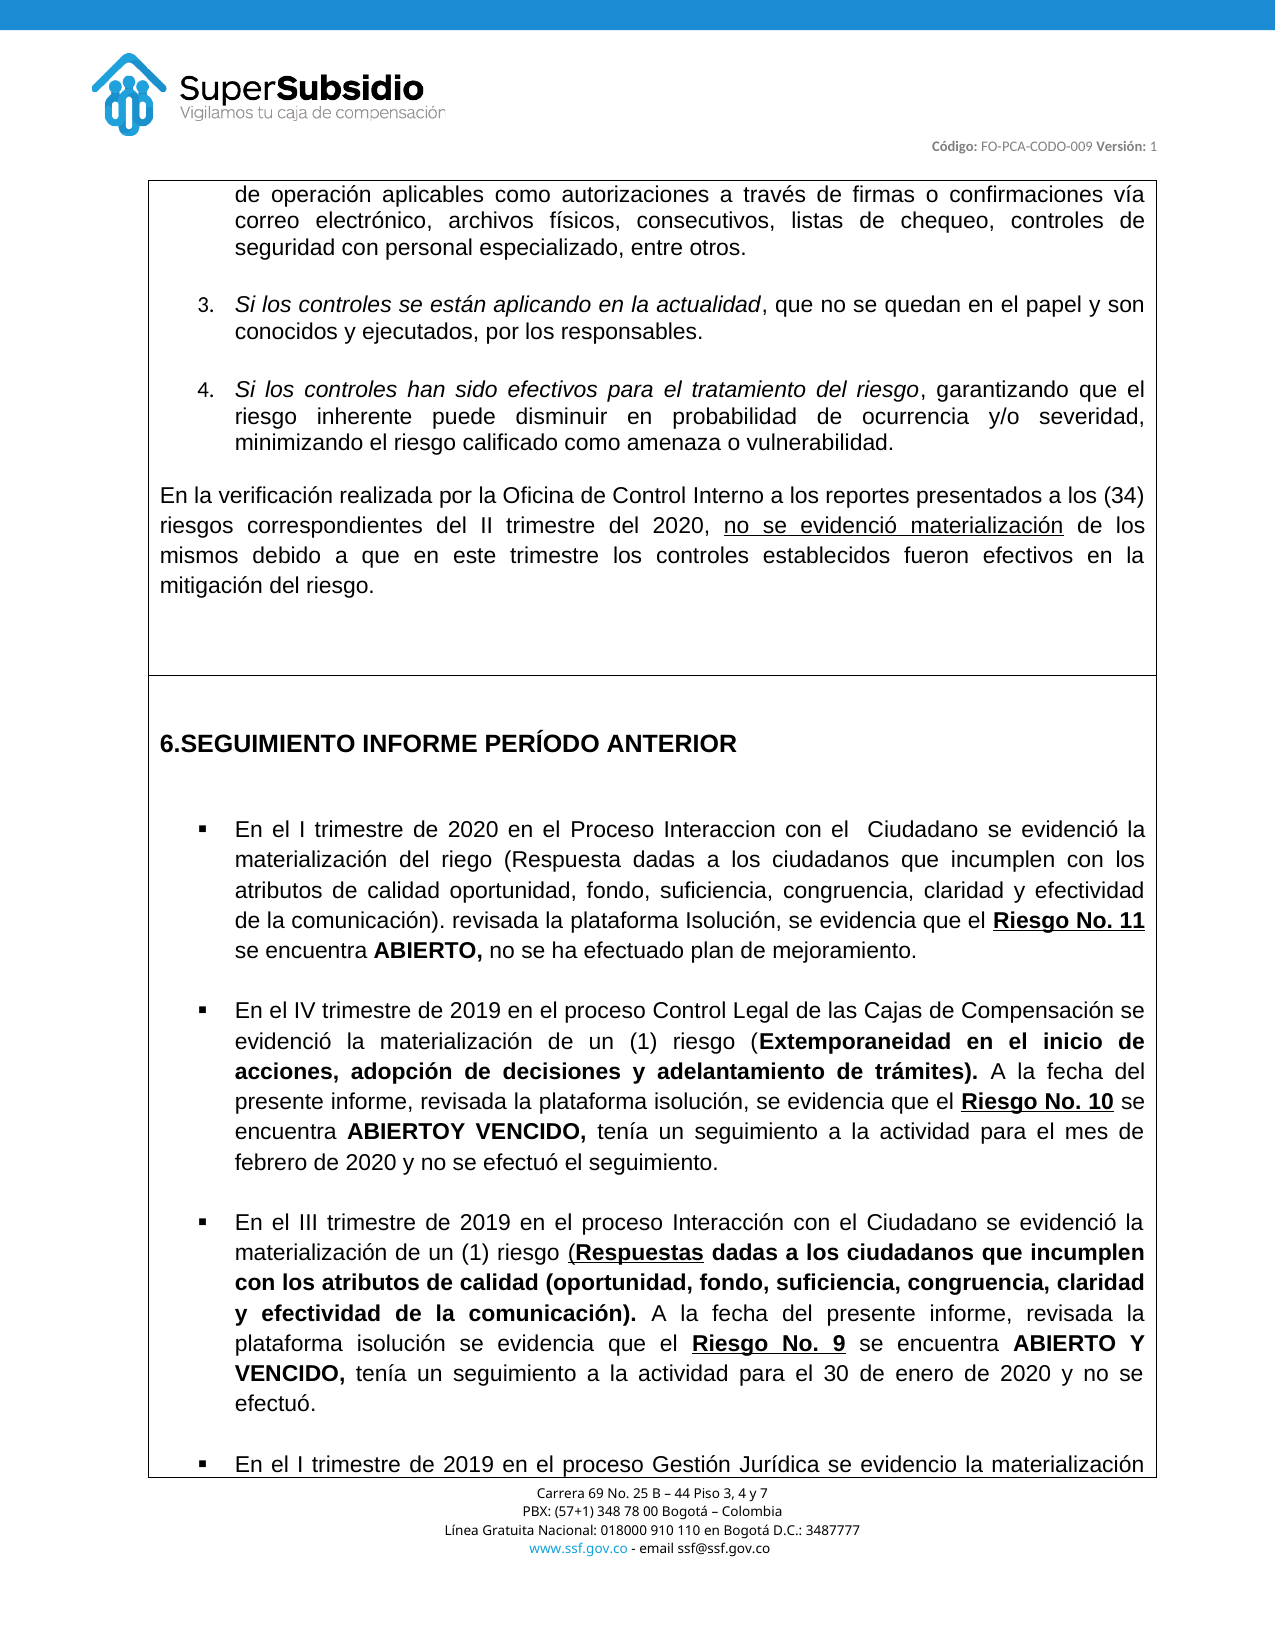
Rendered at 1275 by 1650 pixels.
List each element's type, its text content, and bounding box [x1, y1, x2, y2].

picture [92, 53, 446, 136]
picture [602, 1546, 609, 1553]
picture [620, 1546, 626, 1553]
picture [595, 1546, 601, 1553]
picture [572, 1543, 582, 1553]
picture [546, 1546, 560, 1553]
